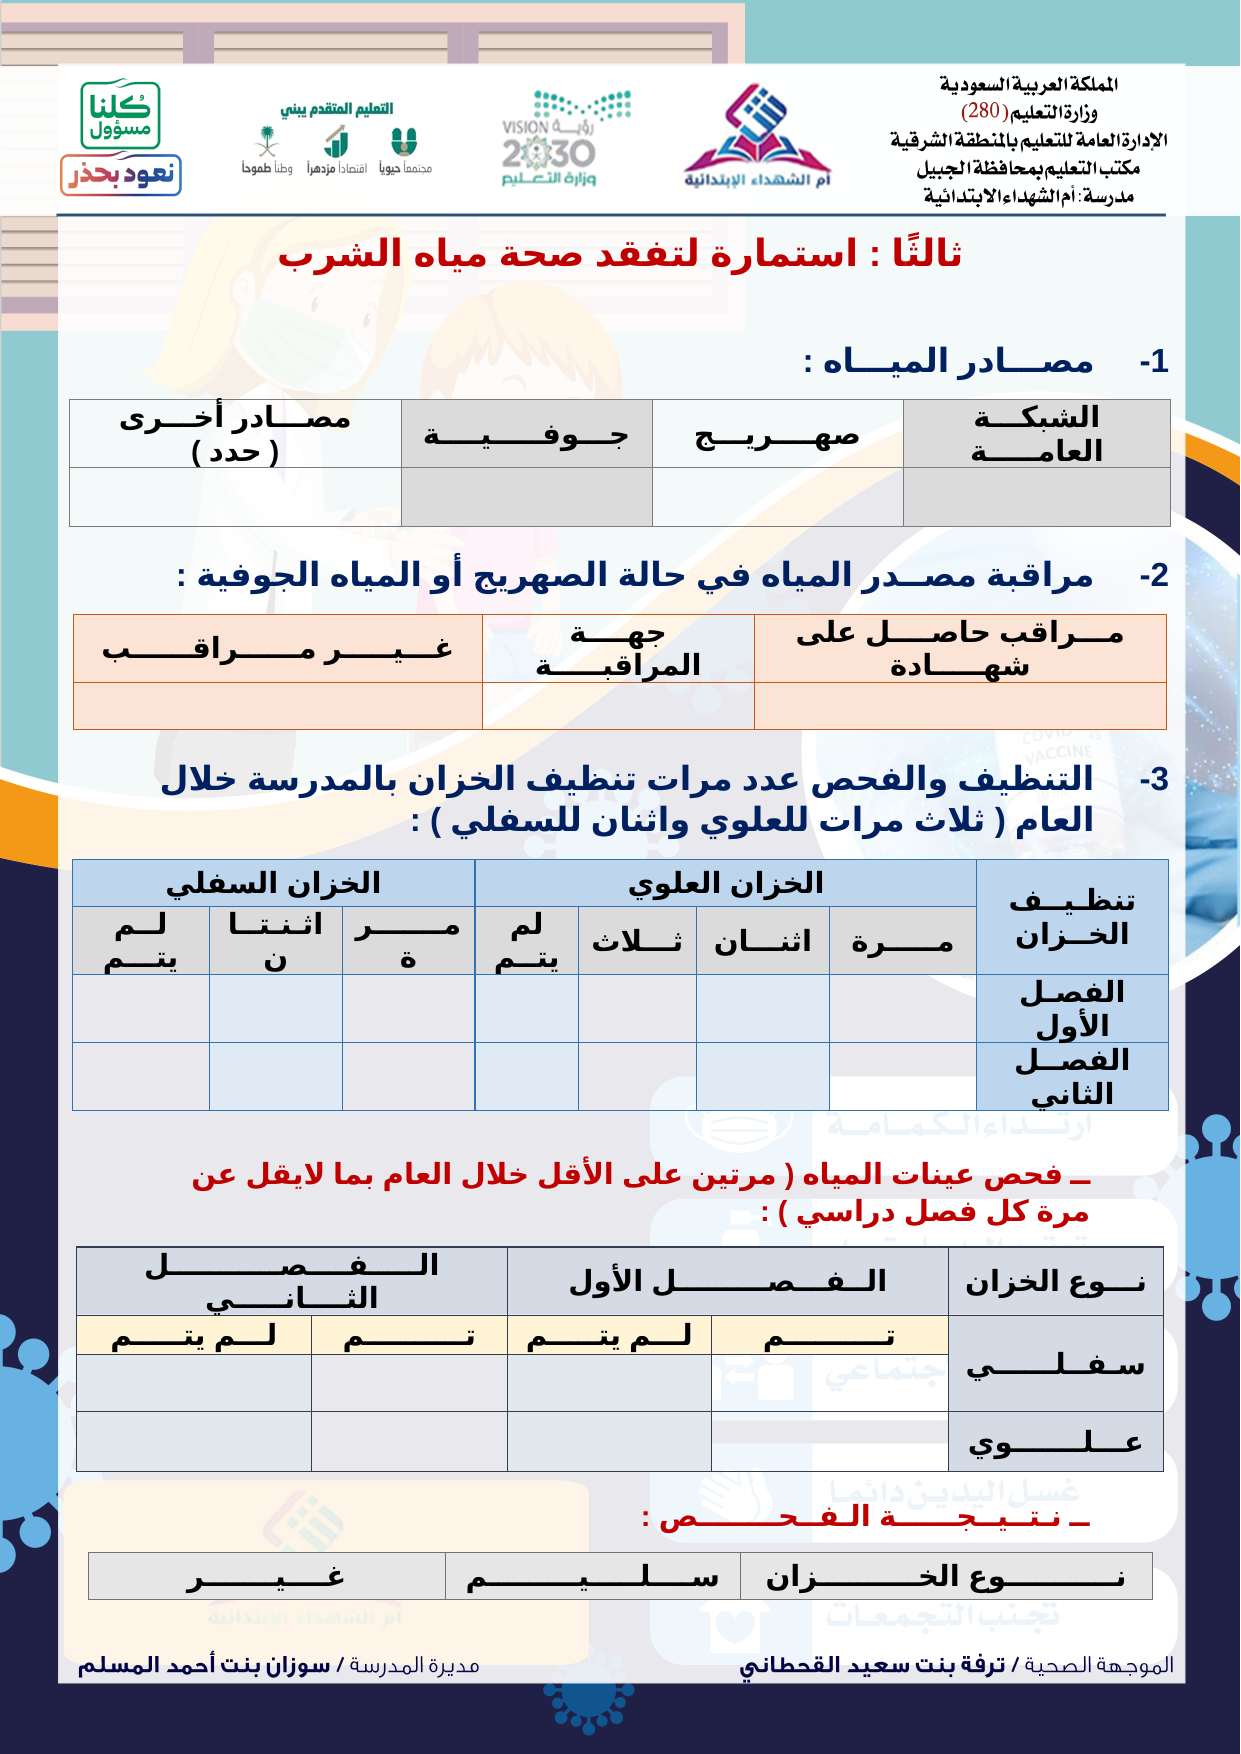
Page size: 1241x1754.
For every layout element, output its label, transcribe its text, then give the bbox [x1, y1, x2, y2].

table_cell مـــــــرة [343, 907, 474, 974]
table_header صهــــريـــج [653, 400, 903, 467]
table_cell [508, 1355, 711, 1411]
table_cell عـــلـــــــوي [949, 1412, 1163, 1471]
table_cell ثـــلاث [579, 907, 696, 974]
list مصـــادر الميـــاه : [150, 341, 1139, 379]
table_cell لـــم يتـــــم [508, 1316, 711, 1354]
table_cell الفصـل الأول [977, 975, 1168, 1042]
table_cell سـفــلــــــي [949, 1316, 1163, 1411]
table_cell [579, 1043, 696, 1110]
table_header مصـــادر أخـــرى ( حدد ) [70, 400, 401, 467]
table_cell [830, 975, 976, 1042]
table_cell [312, 1355, 507, 1411]
list التنظيف والفحص عدد مرات تنظيف الخزان بالمدرسة خلال العام ( ثلاث مرات للعلوي واثنان للسفلي ) : [150, 759, 1139, 839]
text ثالثًا : استمارة لتفقد صحة مياه الشرب [150, 231, 1090, 274]
table_cell [653, 468, 903, 526]
table_header جـــوفـــــيــــة [402, 400, 652, 467]
table_header جهــــة المراقبـــــة [483, 615, 754, 682]
table_header الشبكـــة العامـــــة [904, 400, 1170, 467]
table_header مـــراقب حاصــــل على شهـــــادة [755, 615, 1166, 682]
table_header الـــــفــــصـــــــــــل الثــــانـــــي [77, 1248, 507, 1314]
table_cell [476, 975, 578, 1042]
table_header غـــيـــــر مــــــراقــــــب [74, 615, 482, 682]
table_cell [402, 468, 652, 526]
table_header الــفـــصـــــــــل الأول [508, 1248, 948, 1314]
text ــ نـتــيــجــــــة الـفــحــــــــص : [150, 1499, 1090, 1532]
table_cell لــم يتـــم [73, 907, 209, 974]
table_cell [697, 975, 829, 1042]
text ــ فحص عينات المياه ( مرتين على الأقل خلال العام بما لايقل عن مرة كل فصل دراسي ) : [150, 1157, 1090, 1227]
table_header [741, 1553, 1152, 1599]
table_cell لـــم يتـــــم [77, 1316, 311, 1354]
table_cell [73, 1043, 209, 1110]
list مراقبة مصــدر المياه في حالة الصهريج أو المياه الجوفية : [150, 556, 1139, 594]
table_cell [74, 683, 482, 729]
table_cell [343, 975, 474, 1042]
table_cell [77, 1355, 311, 1411]
table_cell [483, 683, 754, 729]
table_cell [712, 1355, 948, 1411]
table_cell [73, 975, 209, 1042]
table_cell [712, 1412, 948, 1471]
table_header تنظـيــف الخــزان [977, 860, 1168, 974]
table_cell [579, 975, 696, 1042]
table_header الخزان العلوي [476, 860, 976, 906]
table_cell [476, 1043, 578, 1110]
table_cell تــــــــــم [712, 1316, 948, 1354]
table_cell [312, 1412, 507, 1471]
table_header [446, 1553, 740, 1599]
table_cell [755, 683, 1166, 729]
table_cell تــــــــــم [312, 1316, 507, 1354]
table_cell [77, 1412, 311, 1471]
table_cell لم يتــم [476, 907, 578, 974]
table_cell [830, 1043, 976, 1110]
table_cell اثـنـتــان [210, 907, 342, 974]
table_header الخزان السفلي [73, 860, 474, 906]
table_cell [904, 468, 1170, 526]
table_cell [697, 1043, 829, 1110]
picture [0, 0, 1240, 1754]
table_cell الفصــل الثاني [977, 1043, 1168, 1110]
table_header نـــوع الخزان [949, 1248, 1163, 1314]
table_cell اثنـــان [697, 907, 829, 974]
table_cell [343, 1043, 474, 1110]
table_cell [508, 1412, 711, 1471]
table_cell [70, 468, 401, 526]
table_cell [210, 975, 342, 1042]
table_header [89, 1553, 445, 1599]
table_cell مـــــرة [830, 907, 976, 974]
table_cell [210, 1043, 342, 1110]
